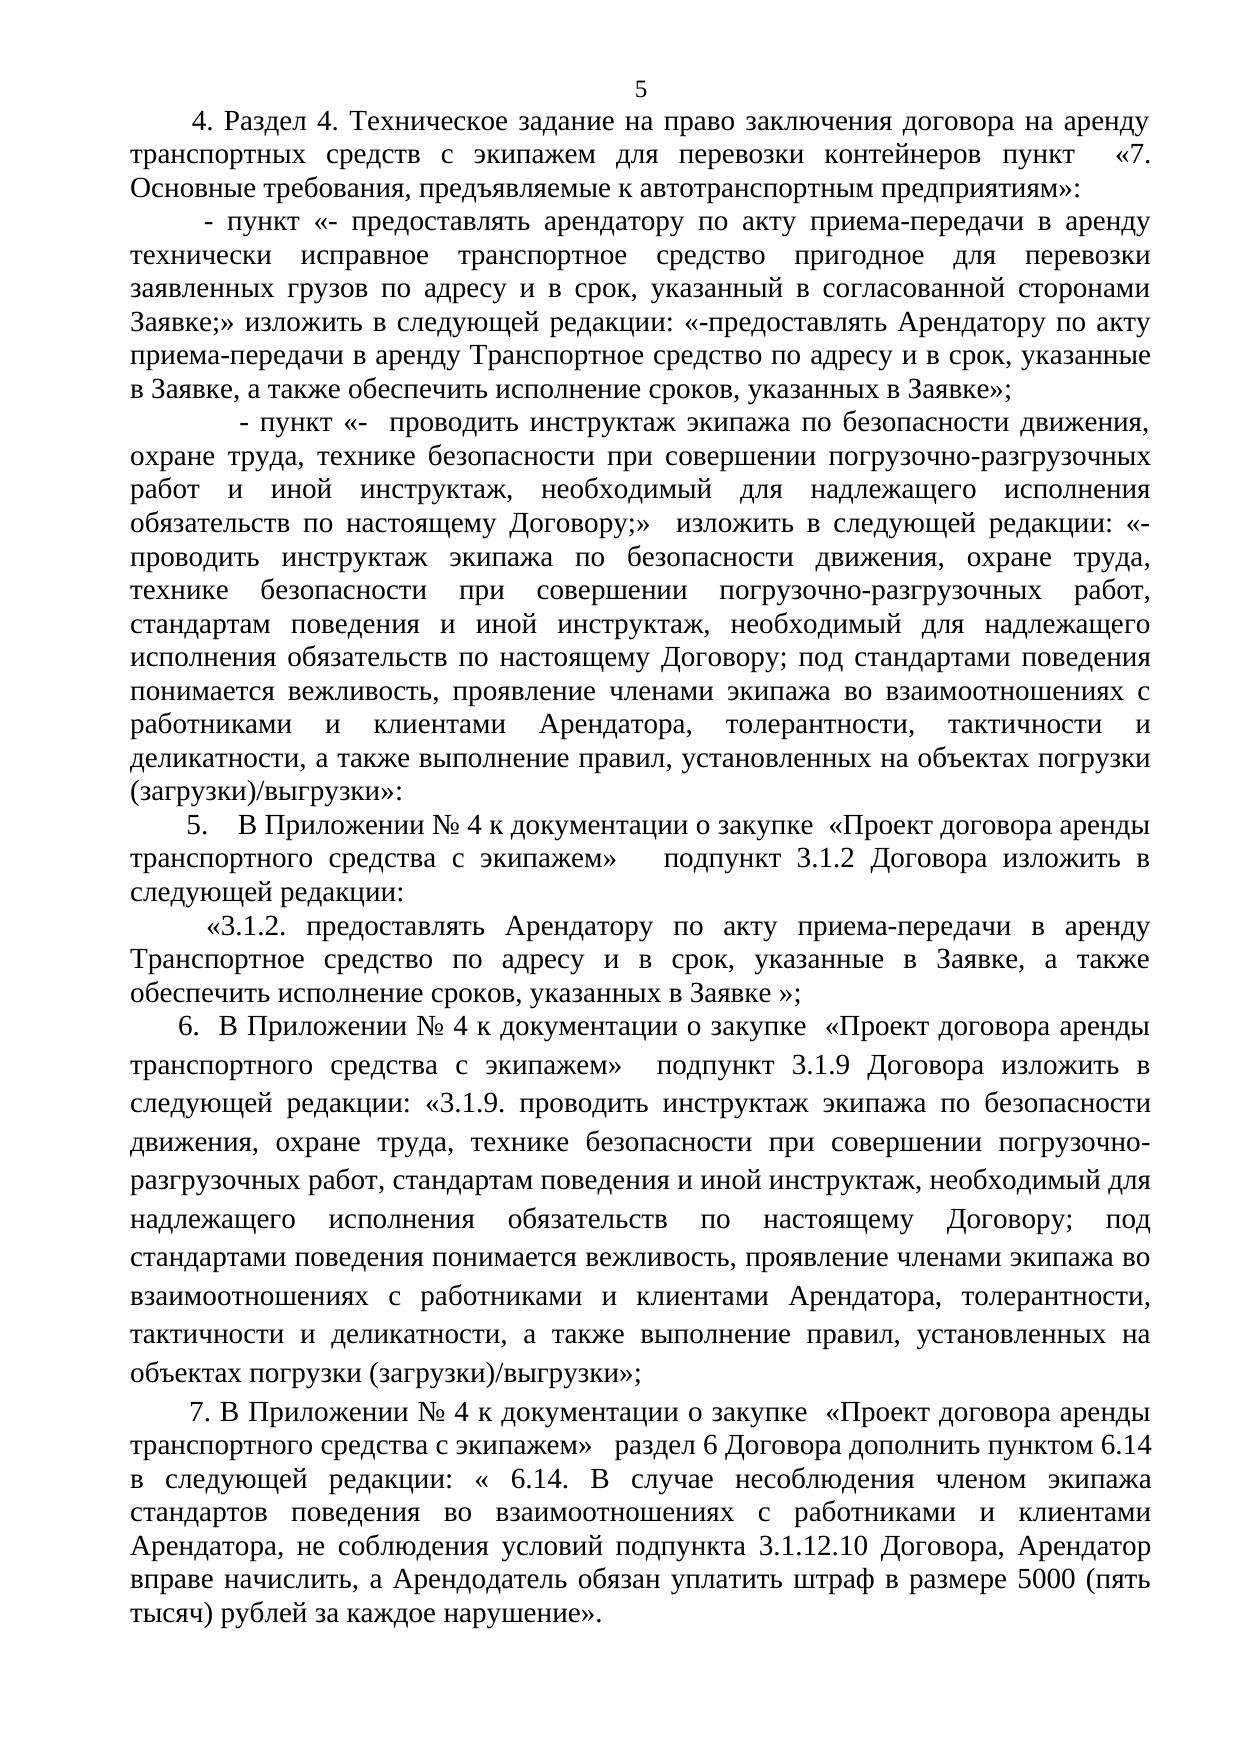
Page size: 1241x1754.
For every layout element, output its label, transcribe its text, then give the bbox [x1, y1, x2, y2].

text 5. В Приложении № 4 к документации о закупке «Проект договора аренды транспортного средства с экипажем» подпункт 3.1.2 Договора изложить в следующей редакции: [130, 807, 1152, 908]
text 7. В Приложении № 4 к документации о закупке «Проект договора аренды транспортного средства с экипажем» раздел 6 Договора дополнить пунктом 6.14 в следующей редакции: « 6.14. В случае несоблюдения членом экипажа стандартов поведения во взаимоотношениях с работниками и клиентами Арендатора, не соблюдения условий подпункта 3.1.12.10 Договора, Арендатор вправе начислить, а Арендодатель обязан уплатить штраф в размере 5000 (пять тысяч) рублей за каждое нарушение». [130, 1394, 1152, 1628]
text «3.1.2. предоставлять Арендатору по акту приема-передачи в аренду Транспортное средство по адресу и в срок, указанные в Заявке, а также обеспечить исполнение сроков, указанных в Заявке »; [130, 908, 1152, 1008]
text - пункт «- проводить инструктаж экипажа по безопасности движения, охране труда, технике безопасности при совершении погрузочно-разгрузочных работ и иной инструктаж, необходимый для надлежащего исполнения обязательств по настоящему Договору;» изложить в следующей редакции: «-проводить инструктаж экипажа по безопасности движения, охране труда, технике безопасности при совершении погрузочно-разгрузочных работ, стандартам поведения и иной инструктаж, необходимый для надлежащего исполнения обязательств по настоящему Договору; под стандартами поведения понимается вежливость, проявление членами экипажа во взаимоотношениях с работниками и клиентами Арендатора, толерантности, тактичности и деликатности, а также выполнение правил, установленных на объектах погрузки (загрузки)/выгрузки»: [130, 404, 1152, 807]
list 6. В Приложении № 4 к документации о закупке «Проект договора аренды транспортного средства с экипажем» подпункт 3.1.9 Договора изложить в следующей редакции: «3.1.9. проводить инструктаж экипажа по безопасности движения, охране труда, технике безопасности при совершении погрузочно-разгрузочных работ, стандартам поведения и иной инструктаж, необходимый для надлежащего исполнения обязательств по настоящему Договору; под стандартами поведения понимается вежливость, проявление членами экипажа во взаимоотношениях с работниками и клиентами Арендатора, толерантности, тактичности и деликатности, а также выполнение правил, установленных на объектах погрузки (загрузки)/выгрузки»; [130, 1008, 1152, 1389]
text - пункт «- предоставлять арендатору по акту приема-передачи в аренду технически исправное транспортное средство пригодное для перевозки заявленных грузов по адресу и в срок, указанный в согласованной сторонами Заявке;» изложить в следующей редакции: «-предоставлять Арендатору по акту приема-передачи в аренду Транспортное средство по адресу и в срок, указанные в Заявке, а также обеспечить исполнение сроков, указанных в Заявке»; [130, 203, 1152, 404]
text 4. Раздел 4. Техническое задание на право заключения договора на аренду транспортных средств с экипажем для перевозки контейнеров пункт «7. Основные требования, предъявляемые к автотранспортным предприятиям»: [130, 103, 1152, 203]
